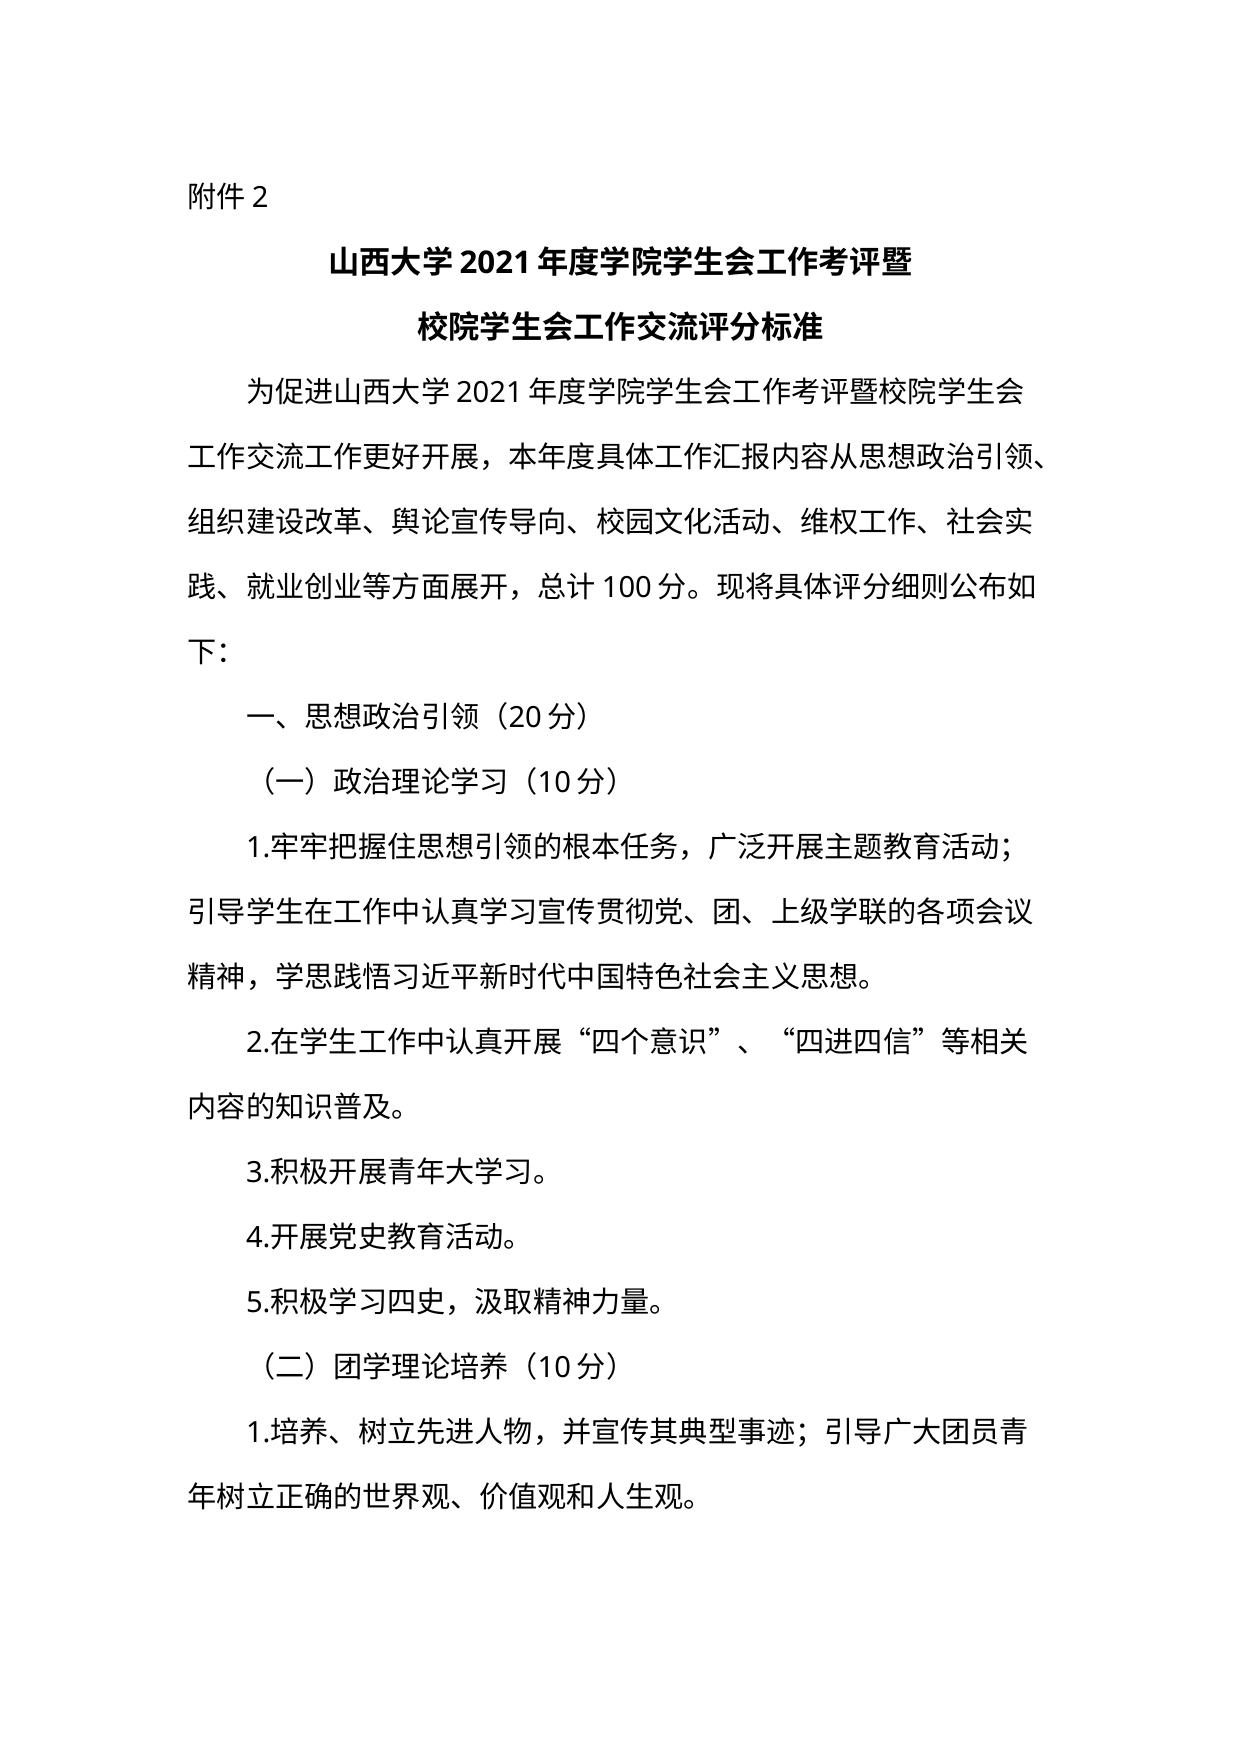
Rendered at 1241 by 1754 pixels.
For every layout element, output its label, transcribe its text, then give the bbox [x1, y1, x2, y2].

text 1.牢牢把握住思想引领的根本任务，广泛开展主题教育活动；引导学生在工作中认真学习宣传贯彻党、团、上级学联的各项会议精神，学思践悟习近平新时代中国特色社会主义思想。 [187, 812, 1053, 1007]
text 一、思想政治引领（20分） [187, 682, 1053, 747]
text 1.培养、树立先进人物，并宣传其典型事迹；引导广大团员青年树立正确的世界观、价值观和人生观。 [187, 1397, 1053, 1527]
text 山西大学2021年度学院学生会工作考评暨 [187, 227, 1053, 292]
text 附件2 [187, 162, 1053, 227]
text 3.积极开展青年大学习。 [187, 1137, 1053, 1202]
text 为促进山西大学2021年度学院学生会工作考评暨校院学生会工作交流工作更好开展，本年度具体工作汇报内容从思想政治引领、组织建设改革、舆论宣传导向、校园文化活动、维权工作、社会实践、就业创业等方面展开，总计100分。现将具体评分细则公布如下： [187, 357, 1053, 682]
text 4.开展党史教育活动。 [187, 1202, 1053, 1267]
text （一）政治理论学习（10分） [187, 747, 1053, 812]
text 2.在学生工作中认真开展“四个意识”、“四进四信”等相关内容的知识普及。 [187, 1007, 1053, 1137]
text （二）团学理论培养（10分） [187, 1332, 1053, 1397]
text 5.积极学习四史，汲取精神力量。 [187, 1267, 1053, 1332]
text 校院学生会工作交流评分标准 [187, 292, 1053, 357]
